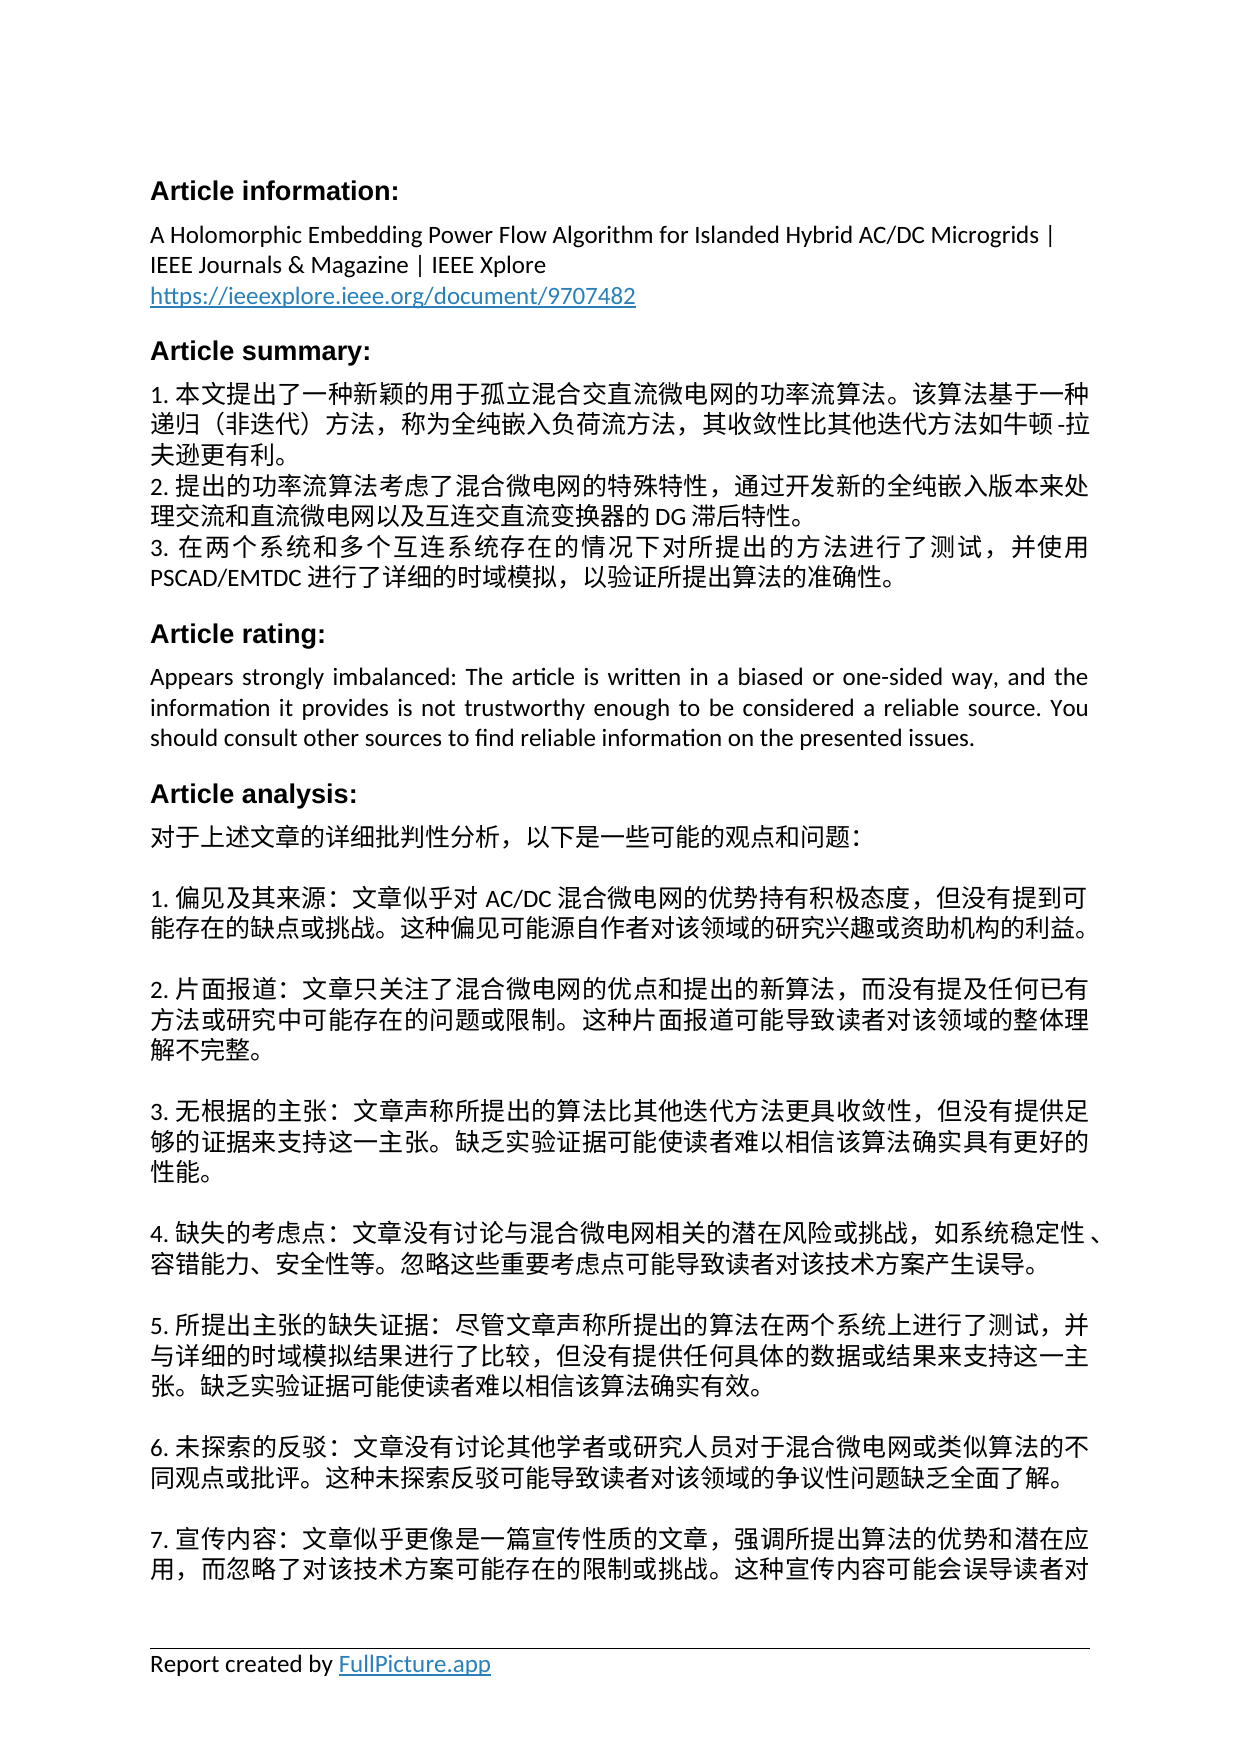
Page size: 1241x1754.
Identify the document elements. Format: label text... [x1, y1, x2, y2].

subtitle Article rating: [150, 618, 1090, 649]
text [150, 1524, 1090, 1585]
text Appears strongly imbalanced: The article is written in a biased or one-sided way, and the information it provides is not trustworthy enough to be considered a reliable source. You should consult other sources to find reliable information on the presented issues. [150, 661, 1090, 753]
text 2. 提出的功率流算法考虑了混合微电网的特殊特性，通过开发新的全纯嵌入版本来处理交流和直流微电网以及互连交直流变换器的DG滞后特性。 [150, 471, 1090, 532]
text 4. 缺失的考虑点：文章没有讨论与混合微电网相关的潜在风险或挑战，如系统稳定性、容错能力、安全性等。忽略这些重要考虑点可能导致读者对该技术方案产生误导。 [150, 1218, 1090, 1279]
text A Holomorphic Embedding Power Flow Algorithm for Islanded Hybrid AC/DC Microgrids | IEEE Journals & Magazine | IEEE Xplorehttps://ieeexplore.ieee.org/document/9707482 [150, 219, 1090, 310]
text 对于上述文章的详细批判性分析，以下是一些可能的观点和问题： [150, 822, 1090, 852]
subtitle Article summary: [150, 335, 1090, 367]
text 1. 本文提出了一种新颖的用于孤立混合交直流微电网的功率流算法。该算法基于一种递归（非迭代）方法，称为全纯嵌入负荷流方法，其收敛性比其他迭代方法如牛顿-拉夫逊更有利。 [150, 379, 1090, 471]
text 1. 偏见及其来源：文章似乎对AC/DC混合微电网的优势持有积极态度，但没有提到可能存在的缺点或挑战。这种偏见可能源自作者对该领域的研究兴趣或资助机构的利益。 [150, 883, 1090, 944]
text 3. 在两个系统和多个互连系统存在的情况下对所提出的方法进行了测试，并使用PSCAD/EMTDC进行了详细的时域模拟，以验证所提出算法的准确性。 [150, 532, 1090, 593]
text 2. 片面报道：文章只关注了混合微电网的优点和提出的新算法，而没有提及任何已有方法或研究中可能存在的问题或限制。这种片面报道可能导致读者对该领域的整体理解不完整。 [150, 974, 1090, 1066]
text 3. 无根据的主张：文章声称所提出的算法比其他迭代方法更具收敛性，但没有提供足够的证据来支持这一主张。缺乏实验证据可能使读者难以相信该算法确实具有更好的性能。 [150, 1096, 1090, 1188]
text 6. 未探索的反驳：文章没有讨论其他学者或研究人员对于混合微电网或类似算法的不同观点或批评。这种未探索反驳可能导致读者对该领域的争议性问题缺乏全面了解。 [150, 1432, 1090, 1493]
text 5. 所提出主张的缺失证据：尽管文章声称所提出的算法在两个系统上进行了测试，并与详细的时域模拟结果进行了比较，但没有提供任何具体的数据或结果来支持这一主张。缺乏实验证据可能使读者难以相信该算法确实有效。 [150, 1310, 1090, 1402]
subtitle Article analysis: [150, 778, 1090, 809]
subtitle Article information: [150, 175, 1090, 206]
